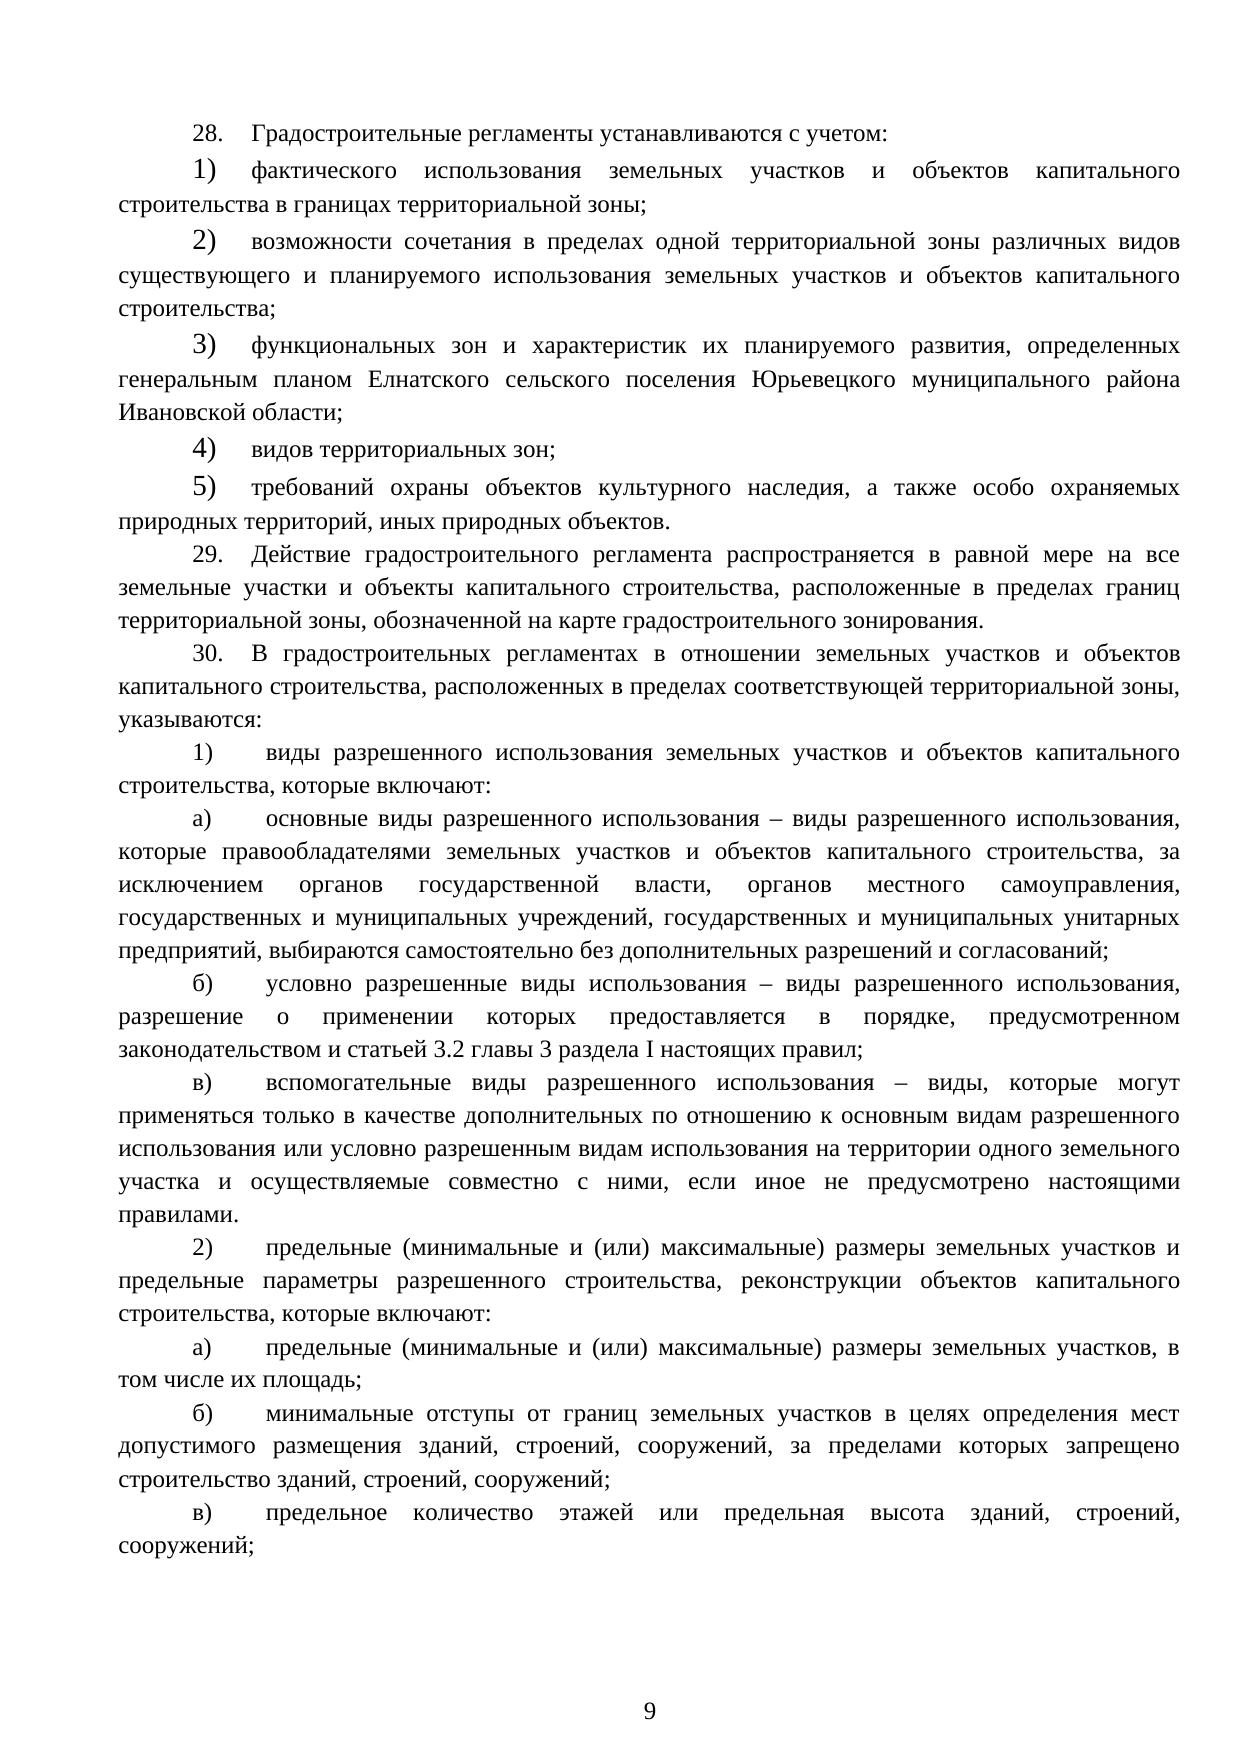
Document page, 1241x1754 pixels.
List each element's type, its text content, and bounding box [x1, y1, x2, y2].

list В градостроительных регламентах в отношении земельных участков и объектов капитального строительства, расположенных в пределах соответствующей территориальной зоны, указываются: [118, 638, 1181, 733]
list предельное количество этажей или предельная высота зданий, строений, сооружений; [118, 1497, 1181, 1558]
list Градостроительные регламенты устанавливаются с учетом: [118, 118, 1181, 147]
list минимальные отступы от границ земельных участков в целях определения мест допустимого размещения зданий, строений, сооружений, за пределами которых запрещено строительство зданий, строений, сооружений; [118, 1398, 1181, 1492]
list Действие градостроительного регламента распространяется в равной мере на все земельные участки и объекты капитального строительства, расположенные в пределах границ территориальной зоны, обозначенной на карте градостроительного зонирования. [118, 539, 1181, 634]
list видов территориальных зон; [118, 430, 1181, 463]
list функциональных зон и характеристик их планируемого развития, определенных генеральным планом Елнатского сельского поселения Юрьевецкого муниципального района Ивановской области; [118, 326, 1181, 425]
list требований охраны объектов культурного наследия, а также особо охраняемых природных территорий, иных природных объектов. [118, 468, 1181, 535]
list возможности сочетания в пределах одной территориальной зоны различных видов существующего и планируемого использования земельных участков и объектов капитального строительства; [118, 222, 1181, 322]
list предельные (минимальные и (или) максимальные) размеры земельных участков и предельные параметры разрешенного строительства, реконструкции объектов капитального строительства, которые включают: [118, 1232, 1181, 1327]
list условно разрешенные виды использования – виды разрешенного использования, разрешение о применении которых предоставляется в порядке, предусмотренном законодательством и статьей 3.2 главы 3 раздела I настоящих правил; [118, 968, 1181, 1063]
list вспомогательные виды разрешенного использования – виды, которые могут применяться только в качестве дополнительных по отношению к основным видам разрешенного использования или условно разрешенным видам использования на территории одного земельного участка и осуществляемые совместно с ними, если иное не предусмотрено настоящими правилами. [118, 1067, 1181, 1228]
list предельные (минимальные и (или) максимальные) размеры земельных участков, в том числе их площадь; [118, 1332, 1181, 1393]
list фактического использования земельных участков и объектов капитального строительства в границах территориальной зоны; [118, 151, 1181, 218]
list виды разрешенного использования земельных участков и объектов капитального строительства, которые включают: [118, 737, 1181, 799]
list основные виды разрешенного использования – виды разрешенного использования, которые правообладателями земельных участков и объектов капитального строительства, за исключением органов государственной власти, органов местного самоуправления, государственных и муниципальных учреждений, государственных и муниципальных унитарных предприятий, выбираются самостоятельно без дополнительных разрешений и согласований; [118, 803, 1181, 964]
